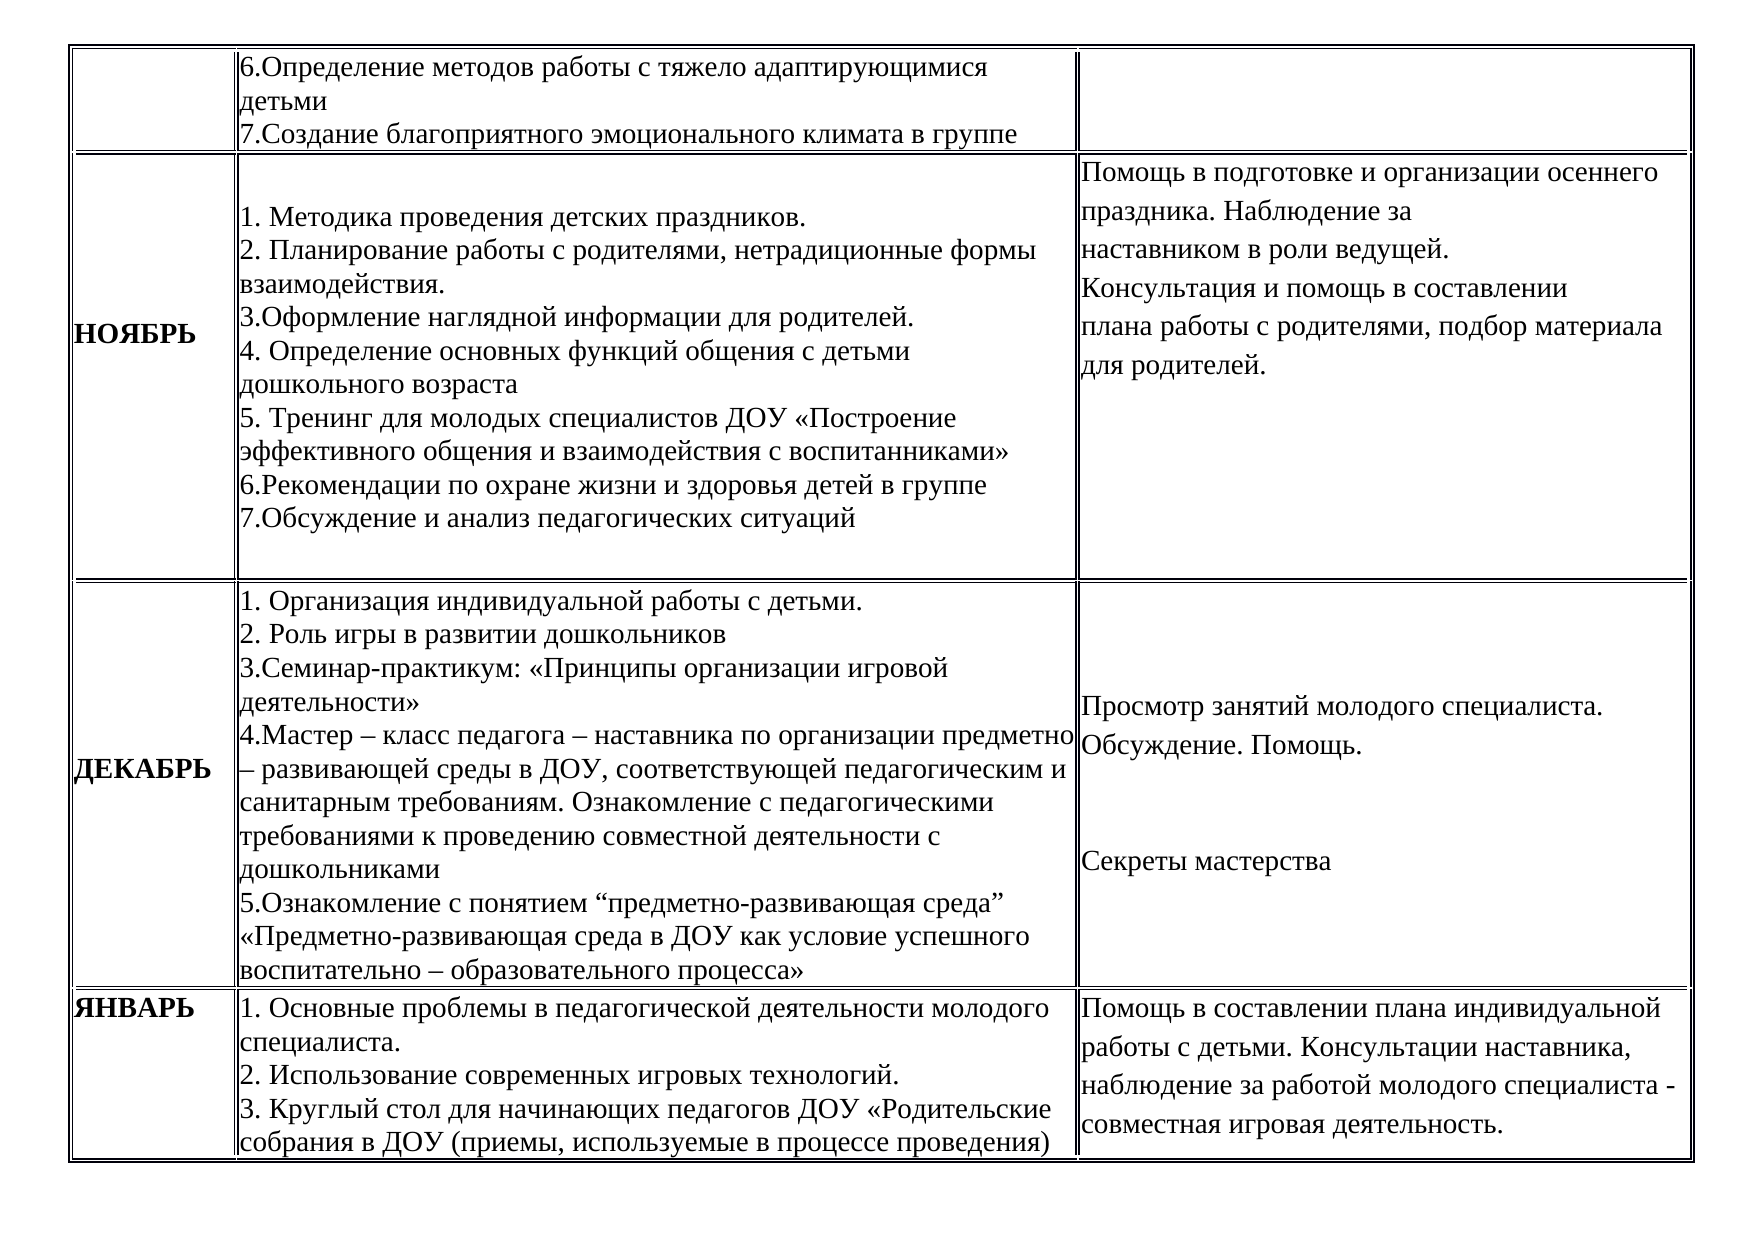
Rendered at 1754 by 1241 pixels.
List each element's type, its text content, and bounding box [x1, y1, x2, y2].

table_cell ЯНВАРЬ [71, 986, 236, 1158]
table_cell НОЯБРЬ [71, 150, 236, 578]
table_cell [236, 986, 1078, 1158]
table_cell Помощь в подготовке и организации осеннего праздника. Наблюдение за наставником в роли ведущей. Консультация и помощь в составлении плана работы с родителями, подбор материала для родителей. [1078, 150, 1693, 578]
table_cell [236, 46, 1078, 150]
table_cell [1078, 49, 1690, 150]
table_cell ДЕКАБРЬ [71, 578, 236, 986]
table_cell 1. Методика проведения детских праздников. 2. Планирование работы с родителями, нетрадиционные формы взаимодействия. 3.Оформление наглядной информации для родителей. 4. Определение основных функций общения с детьми дошкольного возраста 5. Тренинг для молодых специалистов ДОУ «Построение эффективного общения и взаимодействия с воспитанниками» 6.Рекомендации по охране жизни и здоровья детей в группе 7.Обсуждение и анализ педагогических ситуаций [239, 155, 1075, 578]
table_cell ОКТЯБРЬ [73, 49, 236, 150]
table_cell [1078, 986, 1693, 1158]
table_cell 1. Организация индивидуальной работы с детьми. 2. Роль игры в развитии дошкольников 3.Семинар-практикум: «Принципы организации игровой деятельности» 4.Мастер – класс педагога – наставника по организации предметно – развивающей среды в ДОУ, соответствующей педагогическим и санитарным требованиям. Ознакомление с педагогическими требованиями к проведению совместной деятельности с дошкольниками 5.Ознакомление с понятием “предметно-развивающая среда” «Предметно-развивающая среда в ДОУ как условие успешного воспитательно – образовательного процесса» [239, 583, 1075, 986]
table_cell Просмотр занятий молодого специалиста. Обсуждение. Помощь. Секреты мастерства [1078, 578, 1693, 986]
